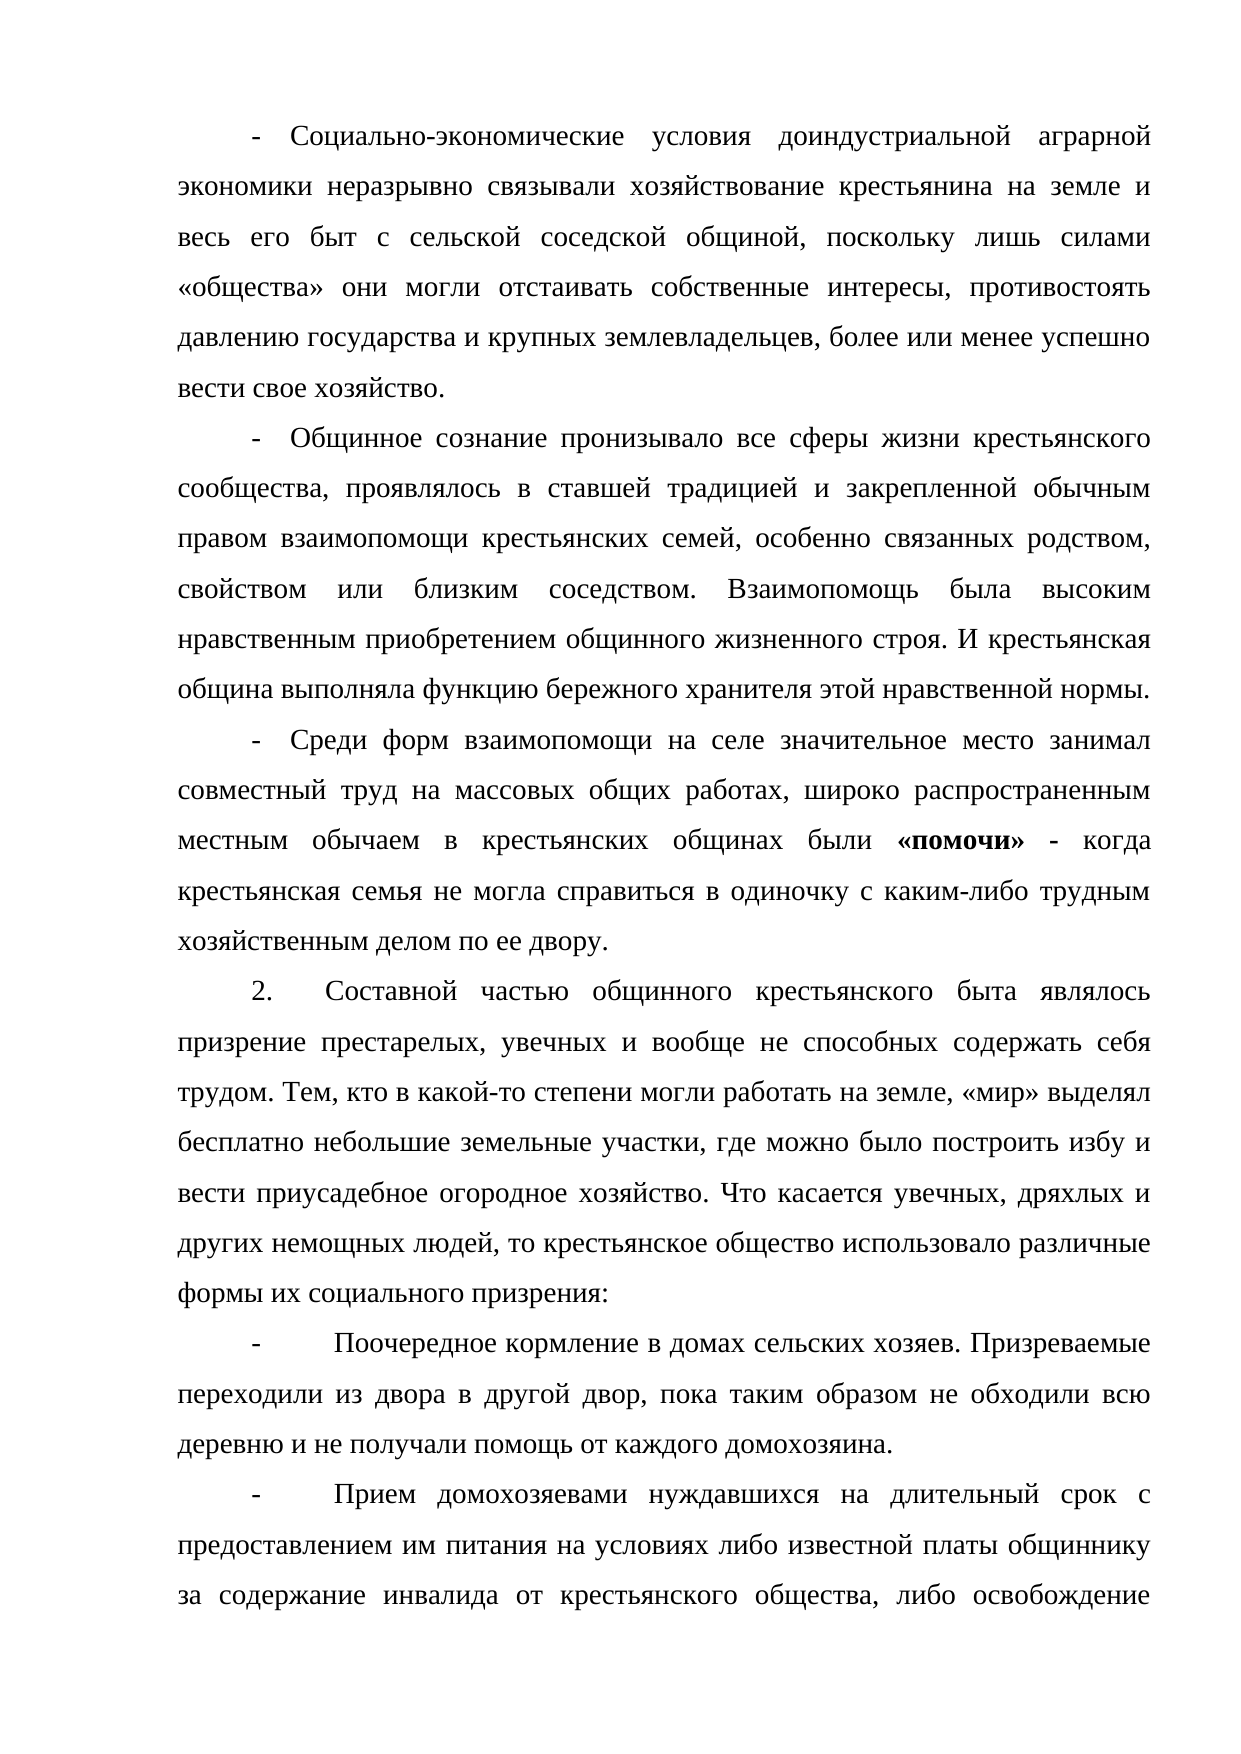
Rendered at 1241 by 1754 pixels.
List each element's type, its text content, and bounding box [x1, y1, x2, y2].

list Социально-экономические условия доиндустриальной аграрной экономики неразрывно связывали хозяйствование крестьянина на земле и весь его быт с сельской соседской общиной, поскольку лишь силами «общества» они могли отстаивать собственные интересы, противостоять давлению государства и крупных землевладельцев, более или менее успешно вести свое хозяйство. [177, 118, 1152, 403]
list Составной частью общинного крестьянского быта являлось призрение престарелых, увечных и вообще не способных содержать себя трудом. Тем, кто в какой-то степени могли работать на земле, «мир» выделял бесплатно небольшие земельные участки, где можно было построить избу и вести приусадебное огородное хозяйство. Что касается увечных, дряхлых и других немощных людей, то крестьянское общество использовало различные формы их социального призрения: [177, 973, 1152, 1309]
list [177, 1477, 1152, 1611]
list Поочередное кормление в домах сельских хозяев. Призреваемые переходили из двора в другой двор, пока таким образом не обходили всю деревню и не получали помощь от каждого домохозяина. [177, 1326, 1152, 1460]
list Среди форм взаимопомощи на селе значительное место занимал совместный труд на массовых общих работах, широко распространенным местным обычаем в крестьянских общинах были «помочи» - когда крестьянская семья не могла справиться в одиночку с каким-либо трудным хозяйственным делом по ее двору. [177, 722, 1152, 957]
list Общинное сознание пронизывало все сферы жизни крестьянского сообщества, проявлялось в ставшей традицией и закрепленной обычным правом взаимопомощи крестьянских семей, особенно связанных родством, свойством или близким соседством. Взаимопомощь была высоким нравственным приобретением общинного жизненного строя. И крестьянская община выполняла функцию бережного хранителя этой нравственной нормы. [177, 420, 1152, 705]
